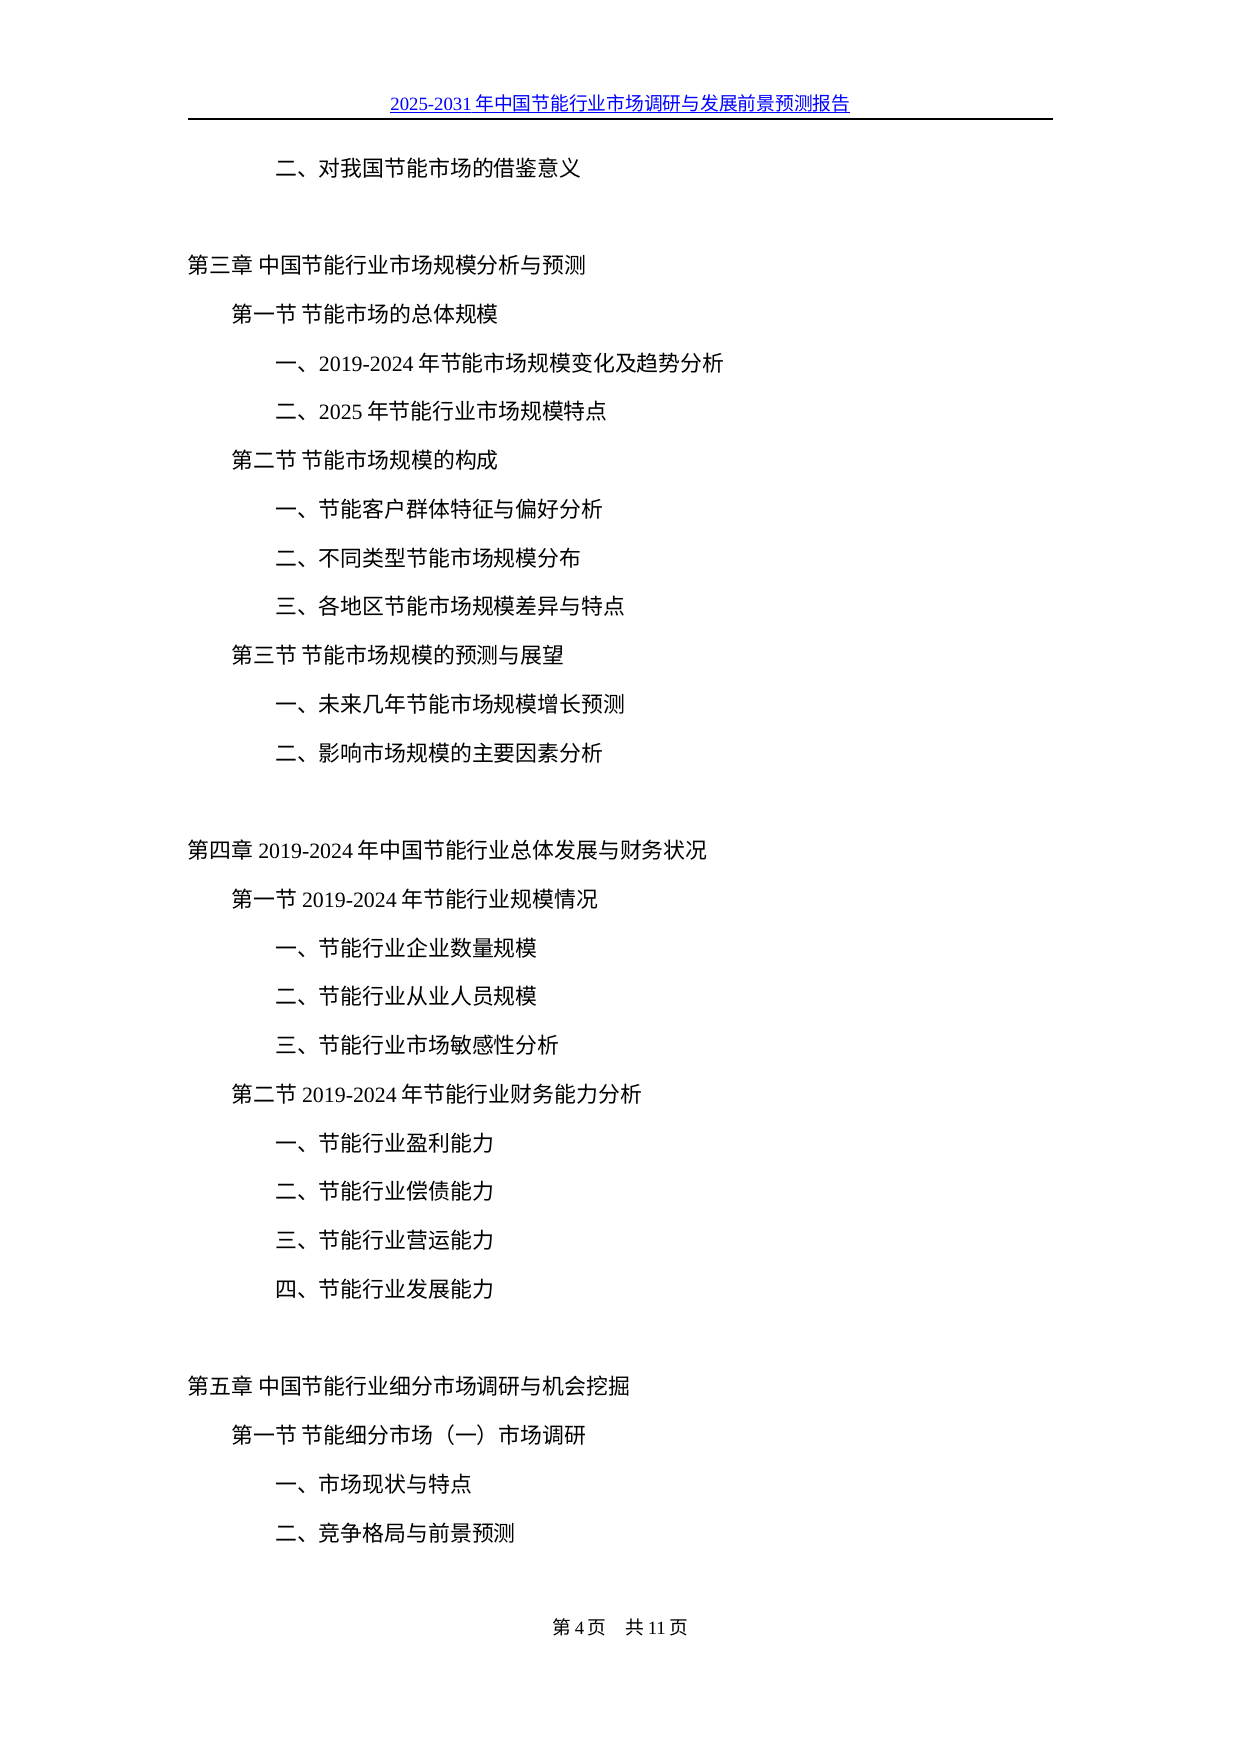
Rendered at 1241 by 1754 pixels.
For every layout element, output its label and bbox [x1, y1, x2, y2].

text [187, 150, 1053, 1548]
